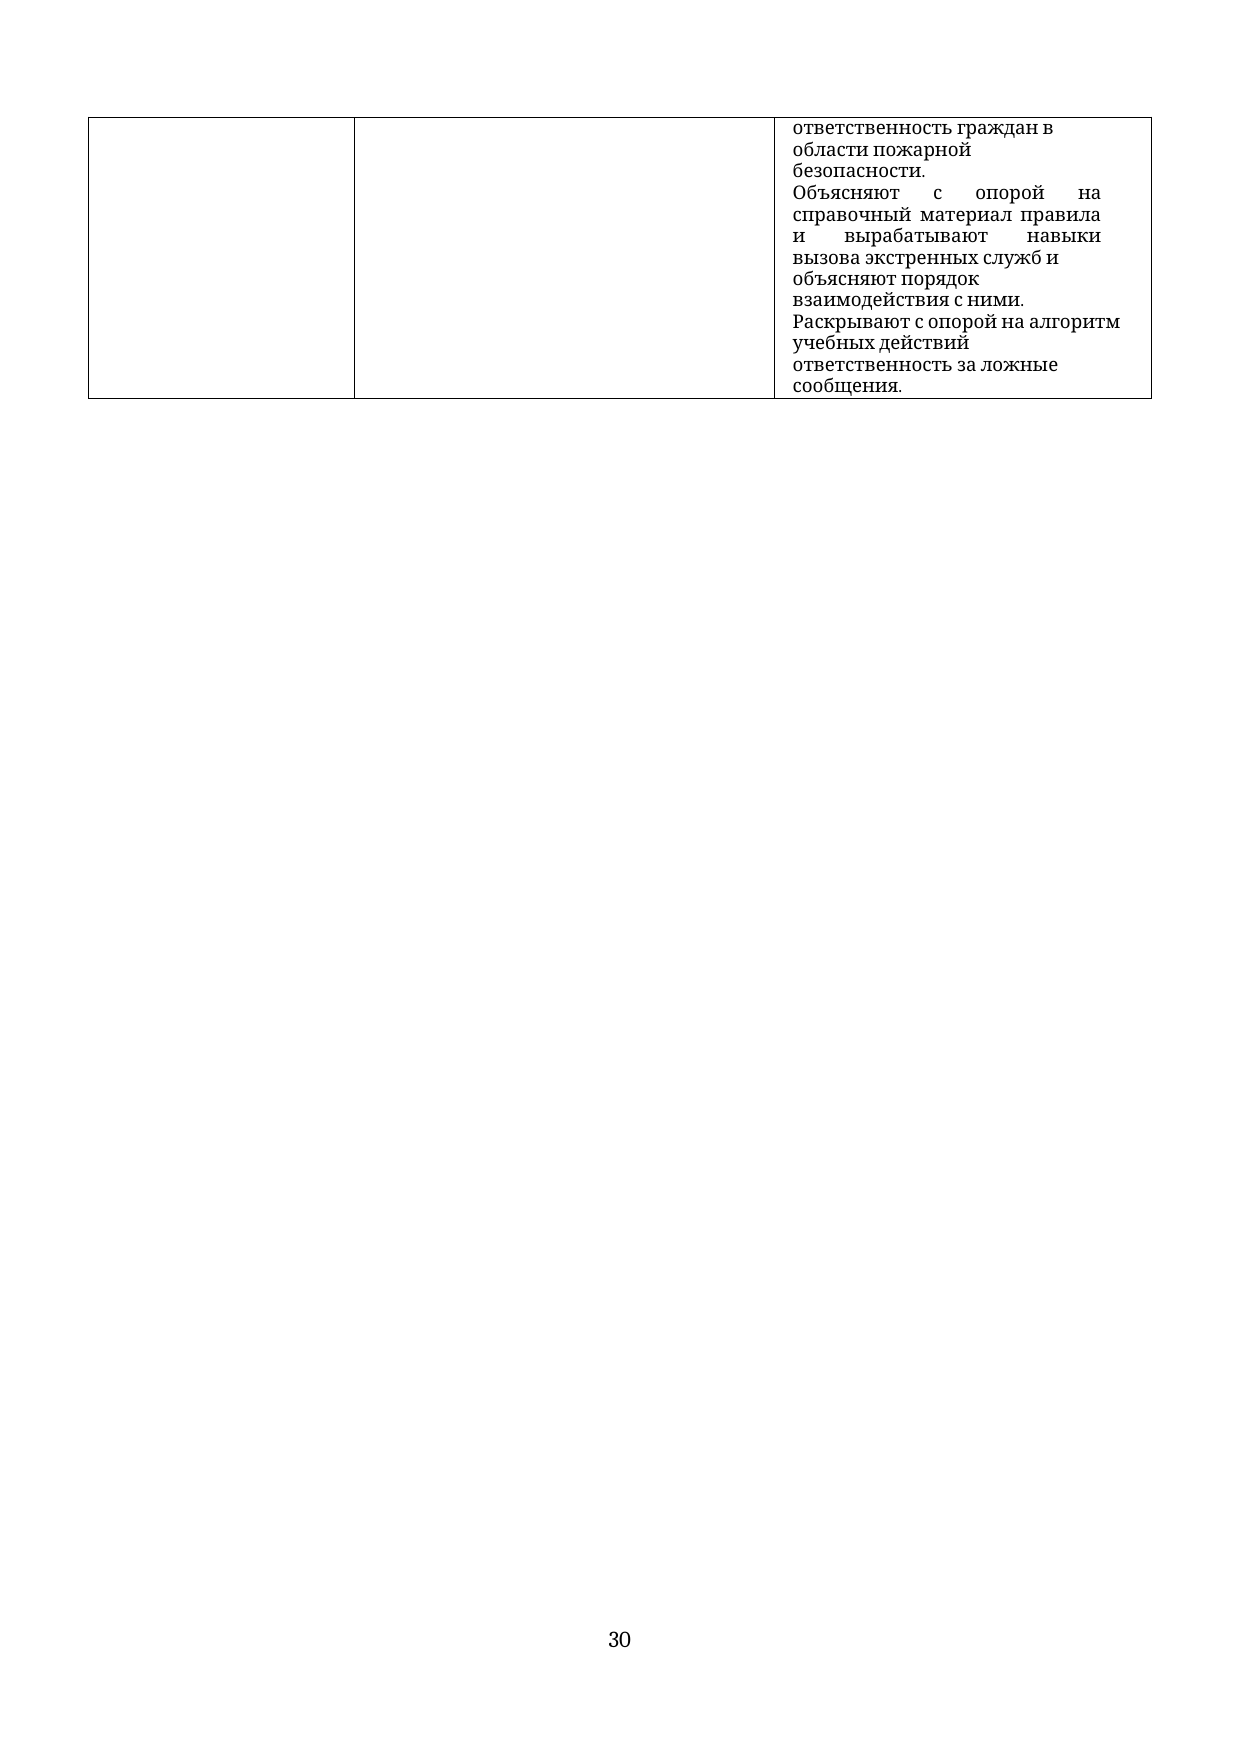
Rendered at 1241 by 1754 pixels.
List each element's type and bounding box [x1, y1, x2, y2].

table_cell [89, 118, 354, 397]
table_cell [775, 118, 1151, 397]
table_cell [355, 118, 774, 397]
